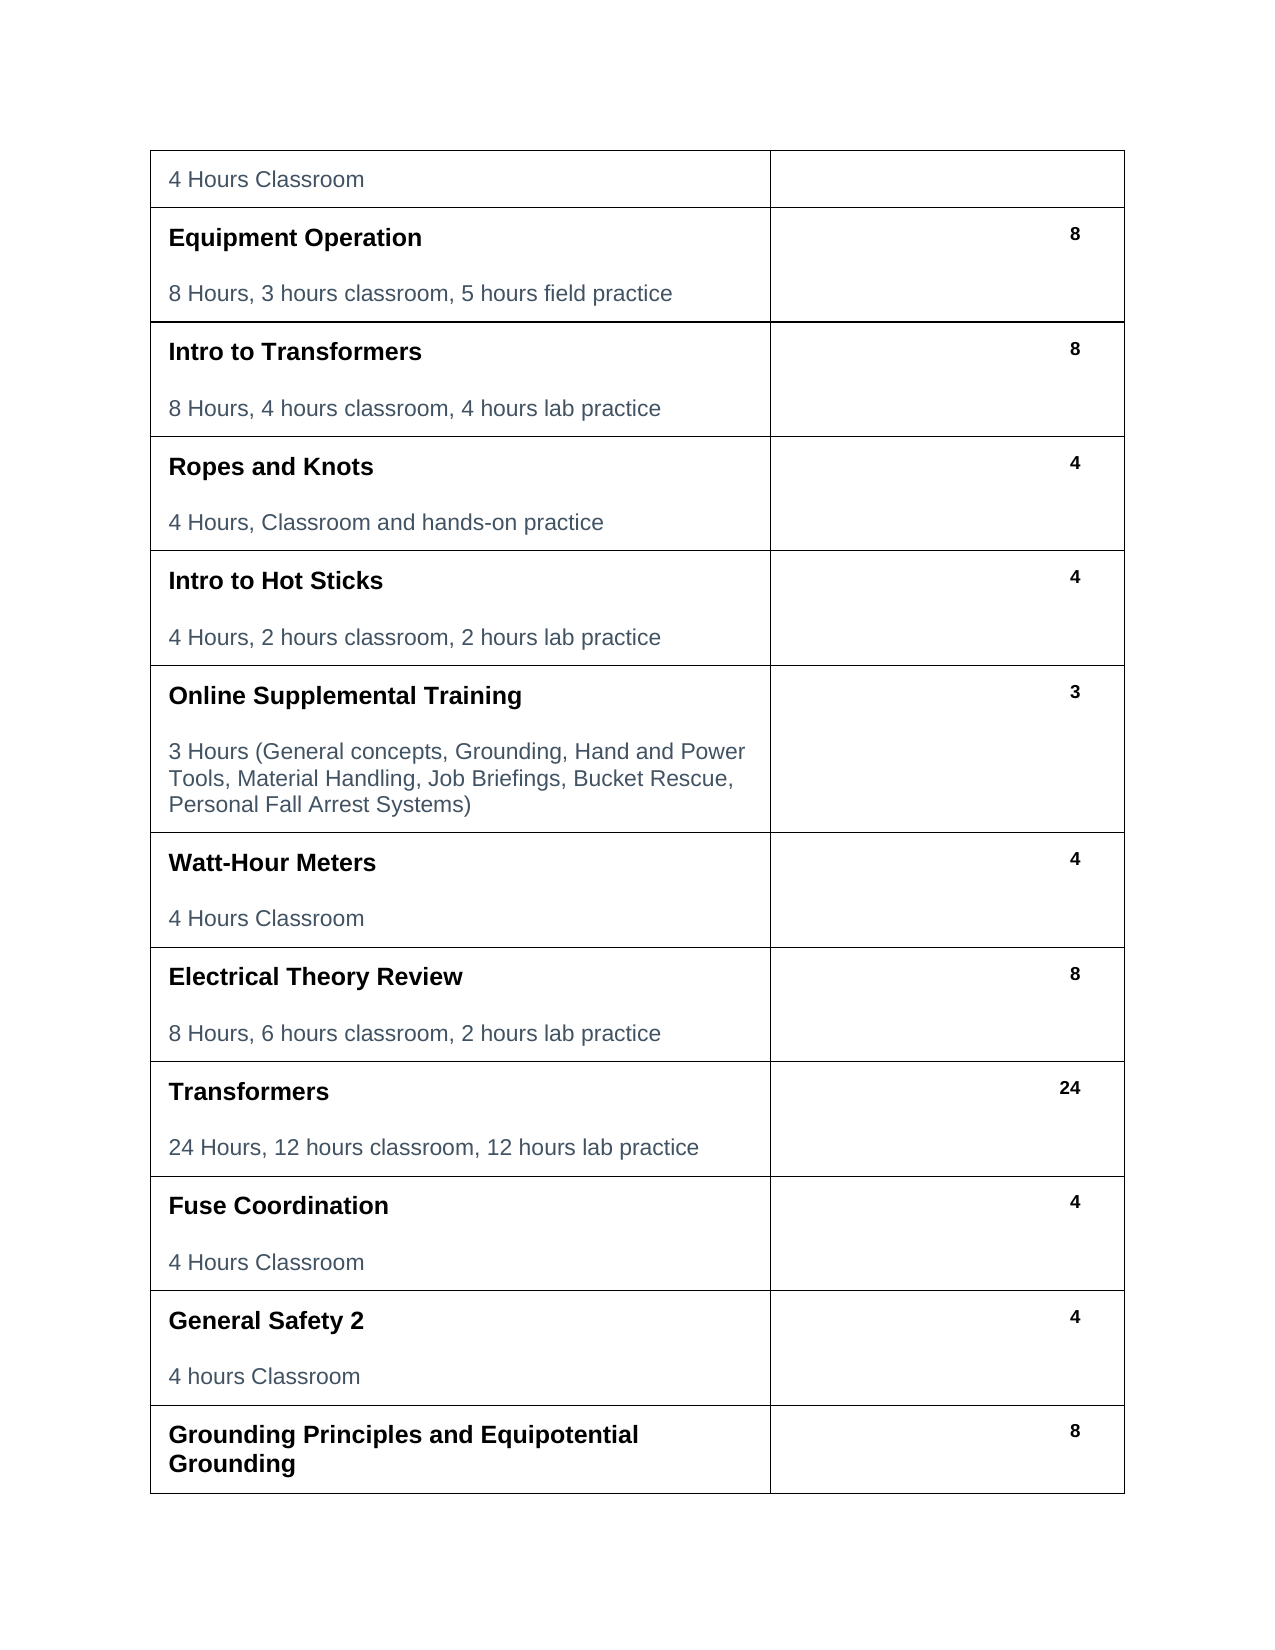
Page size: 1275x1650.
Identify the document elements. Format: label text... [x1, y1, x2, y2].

table_cell Electrical Theory Review 8 Hours, 6 hours classroom, 2 hours lab practice [151, 948, 770, 1061]
table_cell 8 [771, 1406, 1124, 1493]
table_cell 4 [771, 1177, 1124, 1290]
table_cell 8 [771, 208, 1124, 321]
table_cell Transformers 24 Hours, 12 hours classroom, 12 hours lab practice [151, 1062, 770, 1176]
table_cell 8 [771, 948, 1124, 1061]
table_cell Intro to Transformers 8 Hours, 4 hours classroom, 4 hours lab practice [151, 323, 770, 436]
table_cell Online Supplemental Training 3 Hours (General concepts, Grounding, Hand and Power Tools, Material Handling, Job Briefings, Bucket Rescue, Personal Fall Arrest Systems) [151, 666, 770, 832]
table_cell 4 [771, 437, 1124, 550]
table_cell 3 [771, 666, 1124, 832]
table_cell 4 [771, 1291, 1124, 1404]
table_cell General Safety 2 4 hours Classroom [151, 1291, 770, 1404]
table_cell 8 [771, 323, 1124, 436]
table_cell 24 [771, 1062, 1124, 1176]
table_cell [151, 1406, 770, 1493]
table_cell Fuse Coordination 4 Hours Classroom [151, 1177, 770, 1290]
table_cell 4 [771, 833, 1124, 947]
table_cell Intro to Hot Sticks 4 Hours, 2 hours classroom, 2 hours lab practice [151, 551, 770, 665]
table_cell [151, 151, 770, 207]
table_cell Equipment Operation 8 Hours, 3 hours classroom, 5 hours field practice [151, 208, 770, 321]
table_cell 4 [771, 551, 1124, 665]
table_cell Ropes and Knots 4 Hours, Classroom and hands-on practice [151, 437, 770, 550]
table_cell 4 [771, 151, 1124, 207]
table_cell Watt-Hour Meters 4 Hours Classroom [151, 833, 770, 947]
